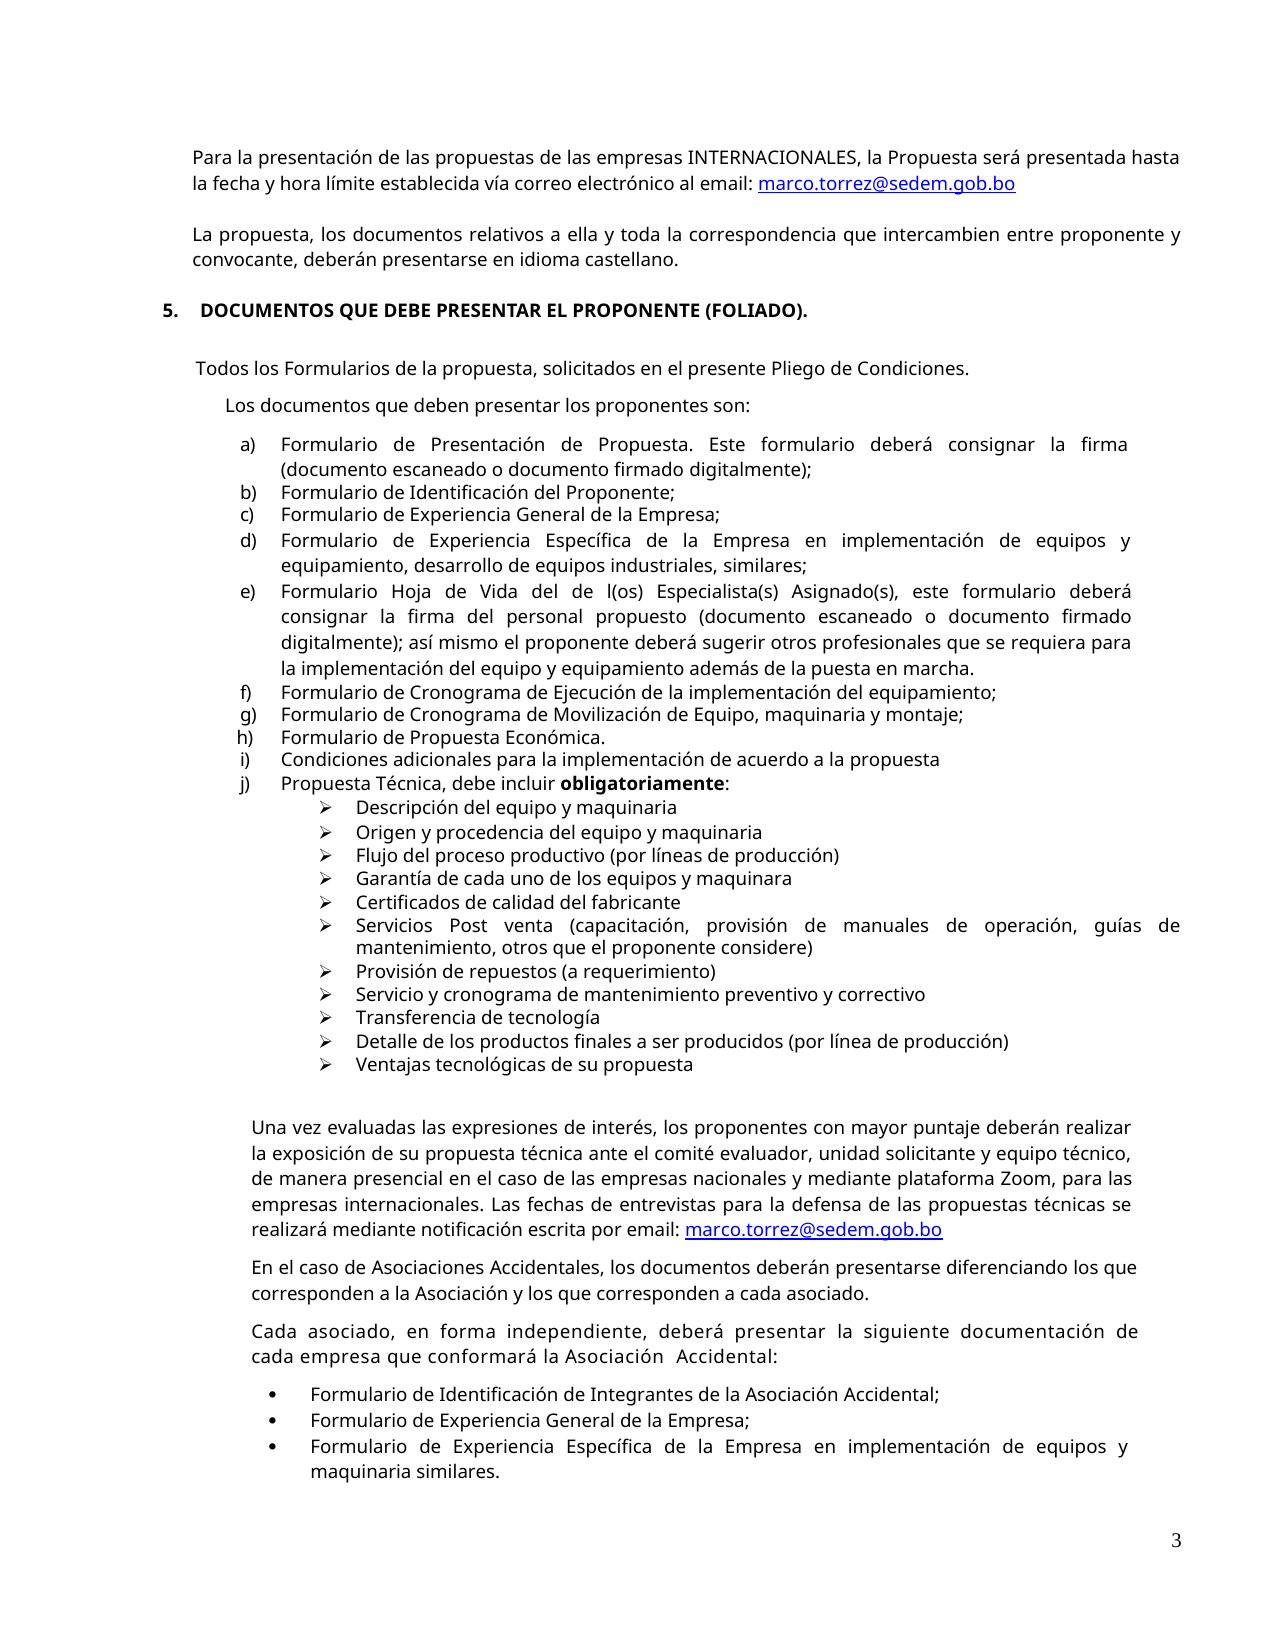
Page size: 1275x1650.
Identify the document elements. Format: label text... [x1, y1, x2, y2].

list Formulario de Identificación de Integrantes de la Asociación Accidental; [269, 1382, 1181, 1407]
list Formulario de Experiencia General de la Empresa; [269, 1407, 1181, 1433]
list Formulario de Experiencia General de la Empresa; [240, 504, 1181, 526]
list Origen y procedencia del equipo y maquinaria [318, 821, 1181, 843]
list Formulario de Cronograma de Movilización de Equipo, maquinaria y montaje; [240, 704, 1181, 726]
list Flujo del proceso productivo (por líneas de producción) [318, 844, 1181, 867]
text Cada asociado, en forma independiente, deberá presentar la siguiente documentación de cada empresa que conformará la Asociación Accidental: [251, 1318, 1138, 1369]
list Certificados de calidad del fabricante [318, 891, 1181, 913]
list Formulario Hoja de Vida del de l(os) Especialista(s) Asignado(s), este formulario deberá consignar la firma del personal propuesto (documento escaneado o documento firmado digitalmente); así mismo el proponente deberá sugerir otros profesionales que se requiera para la implementación del equipo y equipamiento además de la puesta en marcha. [240, 578, 1132, 680]
list Descripción del equipo y maquinaria [318, 795, 1181, 820]
list Servicio y cronograma de mantenimiento preventivo y correctivo [318, 983, 1181, 1006]
list Provisión de repuestos (a requerimiento) [318, 960, 1181, 983]
list Servicios Post venta (capacitación, provisión de manuales de operación, guías de mantenimiento, otros que el proponente considere) [318, 914, 1181, 959]
list Garantía de cada uno de los equipos y maquinara [318, 868, 1181, 890]
list Formulario de Cronograma de Ejecución de la implementación del equipamiento; [240, 681, 1181, 704]
title DOCUMENTOS QUE DEBE PRESENTAR EL PROPONENTE (FOLIADO). [162, 297, 1181, 323]
list Ventajas tecnológicas de su propuesta [318, 1053, 1181, 1076]
list Condiciones adicionales para la implementación de acuerdo a la propuesta [240, 749, 1181, 771]
list Formulario de Identificación del Proponente; [240, 482, 1181, 504]
text Todos los Formularios de la propuesta, solicitados en el presente Pliego de Condiciones. [195, 355, 1181, 380]
list Propuesta Técnica, debe incluir obligatoriamente: [240, 772, 1181, 795]
list Transferencia de tecnología [318, 1007, 1181, 1029]
list Formulario de Propuesta Económica. [236, 726, 1181, 749]
list Formulario de Experiencia Específica de la Empresa en implementación de equipos y maquinaria similares. [269, 1433, 1129, 1483]
list Formulario de Experiencia Específica de la Empresa en implementación de equipos y equipamiento, desarrollo de equipos industriales, similares; [240, 527, 1132, 578]
text En el caso de Asociaciones Accidentales, los documentos deberán presentarse diferenciando los que corresponden a la Asociación y los que corresponden a cada asociado. [251, 1255, 1138, 1306]
text Una vez evaluadas las expresiones de interés, los proponentes con mayor puntaje deberán realizar la exposición de su propuesta técnica ante el comité evaluador, unidad solicitante y equipo técnico, de manera presencial en el caso de las empresas nacionales y mediante plataforma Zoom, para las empresas internacionales. Las fechas de entrevistas para la defensa de las propuestas técnicas se realizará mediante notificación escrita por email: marco.torrez@sedem.gob.bo [251, 1114, 1132, 1242]
list Detalle de los productos finales a ser producidos (por línea de producción) [318, 1030, 1181, 1053]
text Para la presentación de las propuestas de las empresas INTERNACIONALES, la Propuesta será presentada hasta la fecha y hora límite establecida vía correo electrónico al email: marco.torrez@sedem.gob.bo [192, 144, 1181, 195]
list Formulario de Presentación de Propuesta. Este formulario deberá consignar la firma (documento escaneado o documento firmado digitalmente); [240, 431, 1130, 482]
text Los documentos que deben presentar los proponentes son: [225, 393, 1181, 418]
